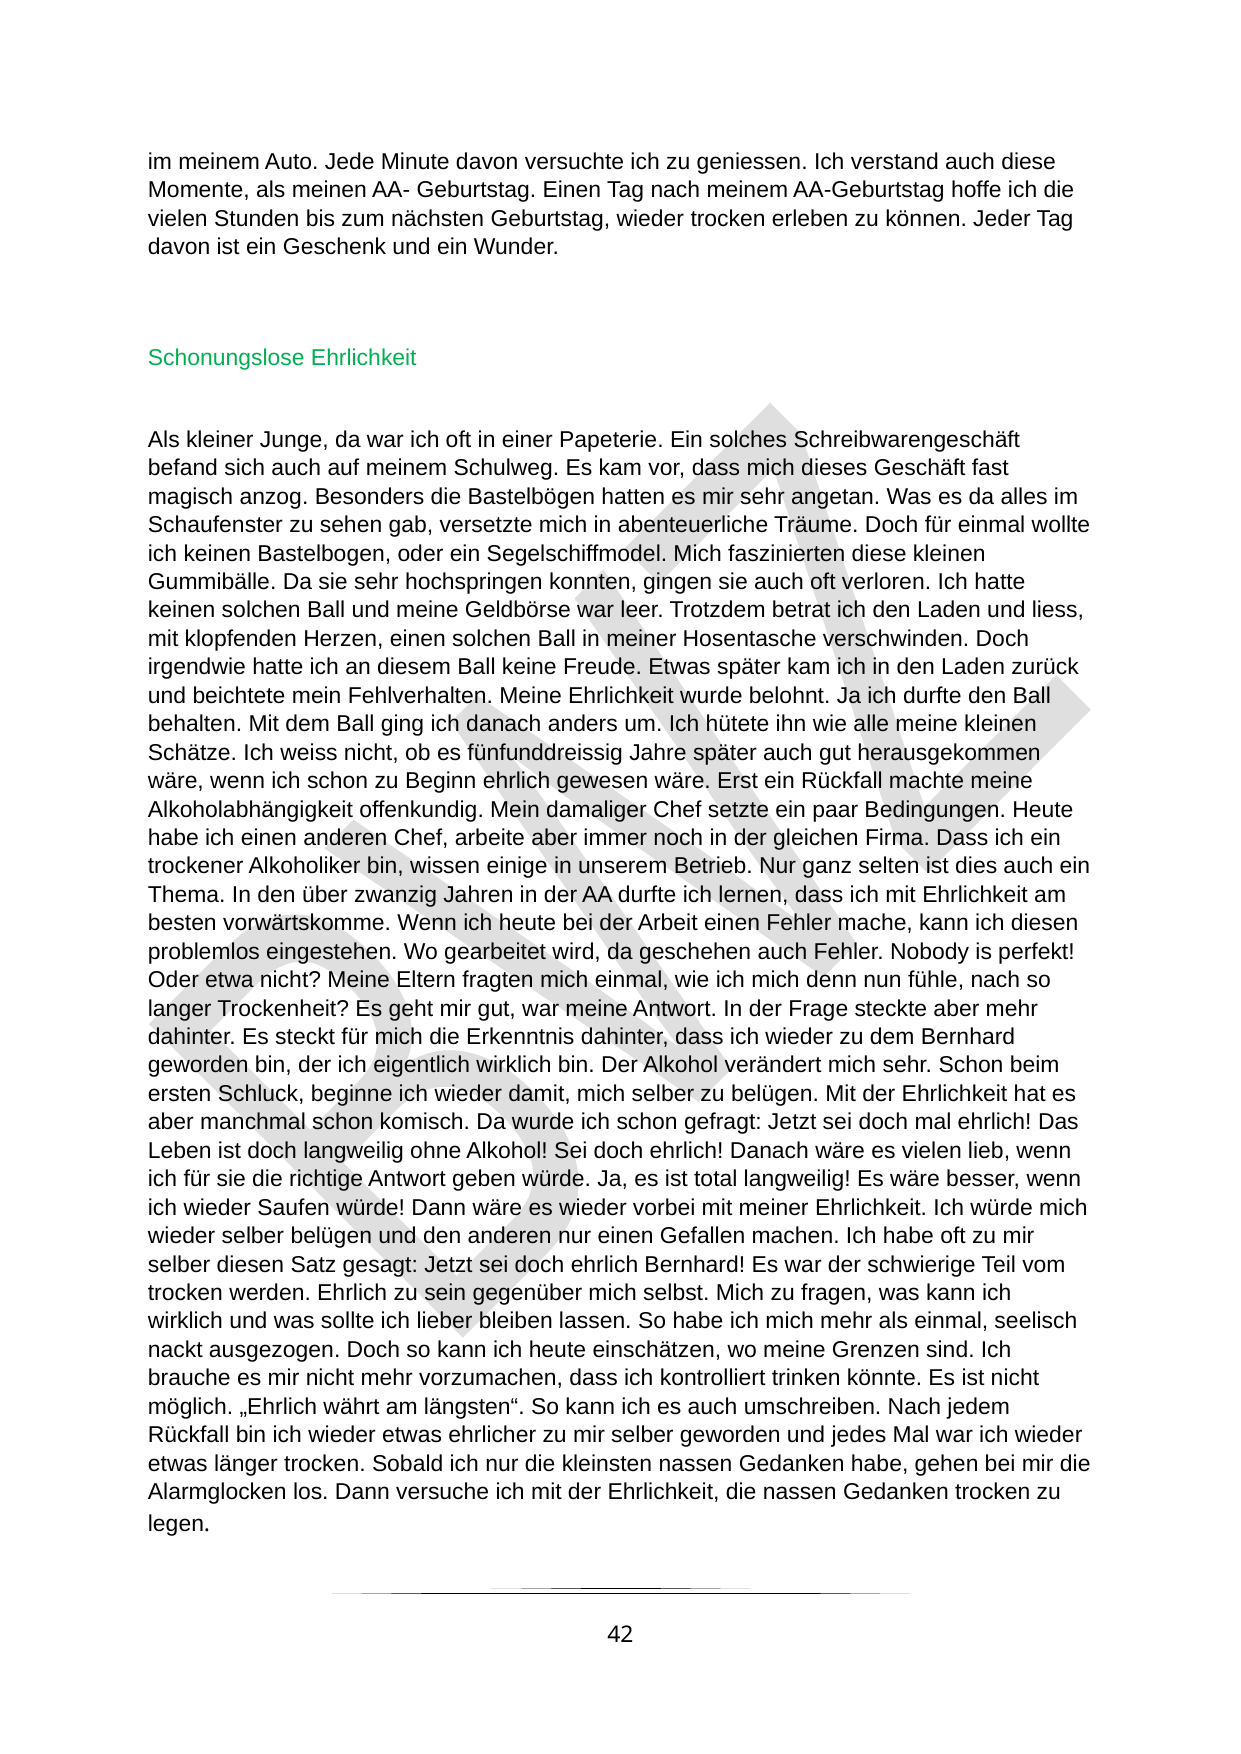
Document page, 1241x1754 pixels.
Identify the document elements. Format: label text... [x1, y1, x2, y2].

text Schonungslose Ehrlichkeit [148, 344, 1093, 370]
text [148, 148, 1093, 259]
text Als kleiner Junge, da war ich oft in einer Papeterie. Ein solches Schreibwarengeschäft befand sich auch auf meinem Schulweg. Es kam vor, dass mich dieses Geschäft fast magisch anzog. Besonders die Bastelbögen hatten es mir sehr angetan. Was es da alles im Schaufenster zu sehen gab, versetzte mich in abenteuerliche Träume. Doch für einmal wollte ich keinen Bastelbogen, oder ein Segelschiffmodel. Mich faszinierten diese kleinen Gummibälle. Da sie sehr hochspringen konnten, gingen sie auch oft verloren. Ich hatte keinen solchen Ball und meine Geldbörse war leer. Trotzdem betrat ich den Laden und liess, mit klopfenden Herzen, einen solchen Ball in meiner Hosentasche verschwinden. Doch irgendwie hatte ich an diesem Ball keine Freude. Etwas später kam ich in den Laden zurück und beichtete mein Fehlverhalten. Meine Ehrlichkeit wurde belohnt. Ja ich durfte den Ball behalten. Mit dem Ball ging ich danach anders um. Ich hütete ihn wie alle meine kleinen Schätze. Ich weiss nicht, ob es fünfunddreissig Jahre später auch gut herausgekommen wäre, wenn ich schon zu Beginn ehrlich gewesen wäre. Erst ein Rückfall machte meine Alkoholabhängigkeit offenkundig. Mein damaliger Chef setzte ein paar Bedingungen. Heute habe ich einen anderen Chef, arbeite aber immer noch in der gleichen Firma. Dass ich ein trockener Alkoholiker bin, wissen einige in unserem Betrieb. Nur ganz selten ist dies auch ein Thema. In den über zwanzig Jahren in der AA durfte ich lernen, dass ich mit Ehrlichkeit am besten vorwärtskomme. Wenn ich heute bei der Arbeit einen Fehler mache, kann ich diesen problemlos eingestehen. Wo gearbeitet wird, da geschehen auch Fehler. Nobody is perfekt! Oder etwa nicht? Meine Eltern fragten mich einmal, wie ich mich denn nun fühle, nach so langer Trockenheit? Es geht mir gut, war meine Antwort. In der Frage steckte aber mehr dahinter. Es steckt für mich die Erkenntnis dahinter, dass ich wieder zu dem Bernhard geworden bin, der ich eigentlich wirklich bin. Der Alkohol verändert mich sehr. Schon beim ersten Schluck, beginne ich wieder damit, mich selber zu belügen. Mit der Ehrlichkeit hat es aber manchmal schon komisch. Da wurde ich schon gefragt: Jetzt sei doch mal ehrlich! Das Leben ist doch langweilig ohne Alkohol! Sei doch ehrlich! Danach wäre es vielen lieb, wenn ich für sie die richtige Antwort geben würde. Ja, es ist total langweilig! Es wäre besser, wenn ich wieder Saufen würde! Dann wäre es wieder vorbei mit meiner Ehrlichkeit. Ich würde mich wieder selber belügen und den anderen nur einen Gefallen machen. Ich habe oft zu mir selber diesen Satz gesagt: Jetzt sei doch ehrlich Bernhard! Es war der schwierige Teil vom trocken werden. Ehrlich zu sein gegenüber mich selbst. Mich zu fragen, was kann ich wirklich und was sollte ich lieber bleiben lassen. So habe ich mich mehr als einmal, seelisch nackt ausgezogen. Doch so kann ich heute einschätzen, wo meine Grenzen sind. Ich brauche es mir nicht mehr vorzumachen, dass ich kontrolliert trinken könnte. Es ist nicht möglich. „Ehrlich währt am längsten“. So kann ich es auch umschreiben. Nach jedem Rückfall bin ich wieder etwas ehrlicher zu mir selber geworden und jedes Mal war ich wieder etwas länger trocken. Sobald ich nur die kleinsten nassen Gedanken habe, gehen bei mir die Alarmglocken los. Dann versuche ich mit der Ehrlichkeit, die nassen Gedanken trocken zu legen. [148, 426, 1093, 1538]
